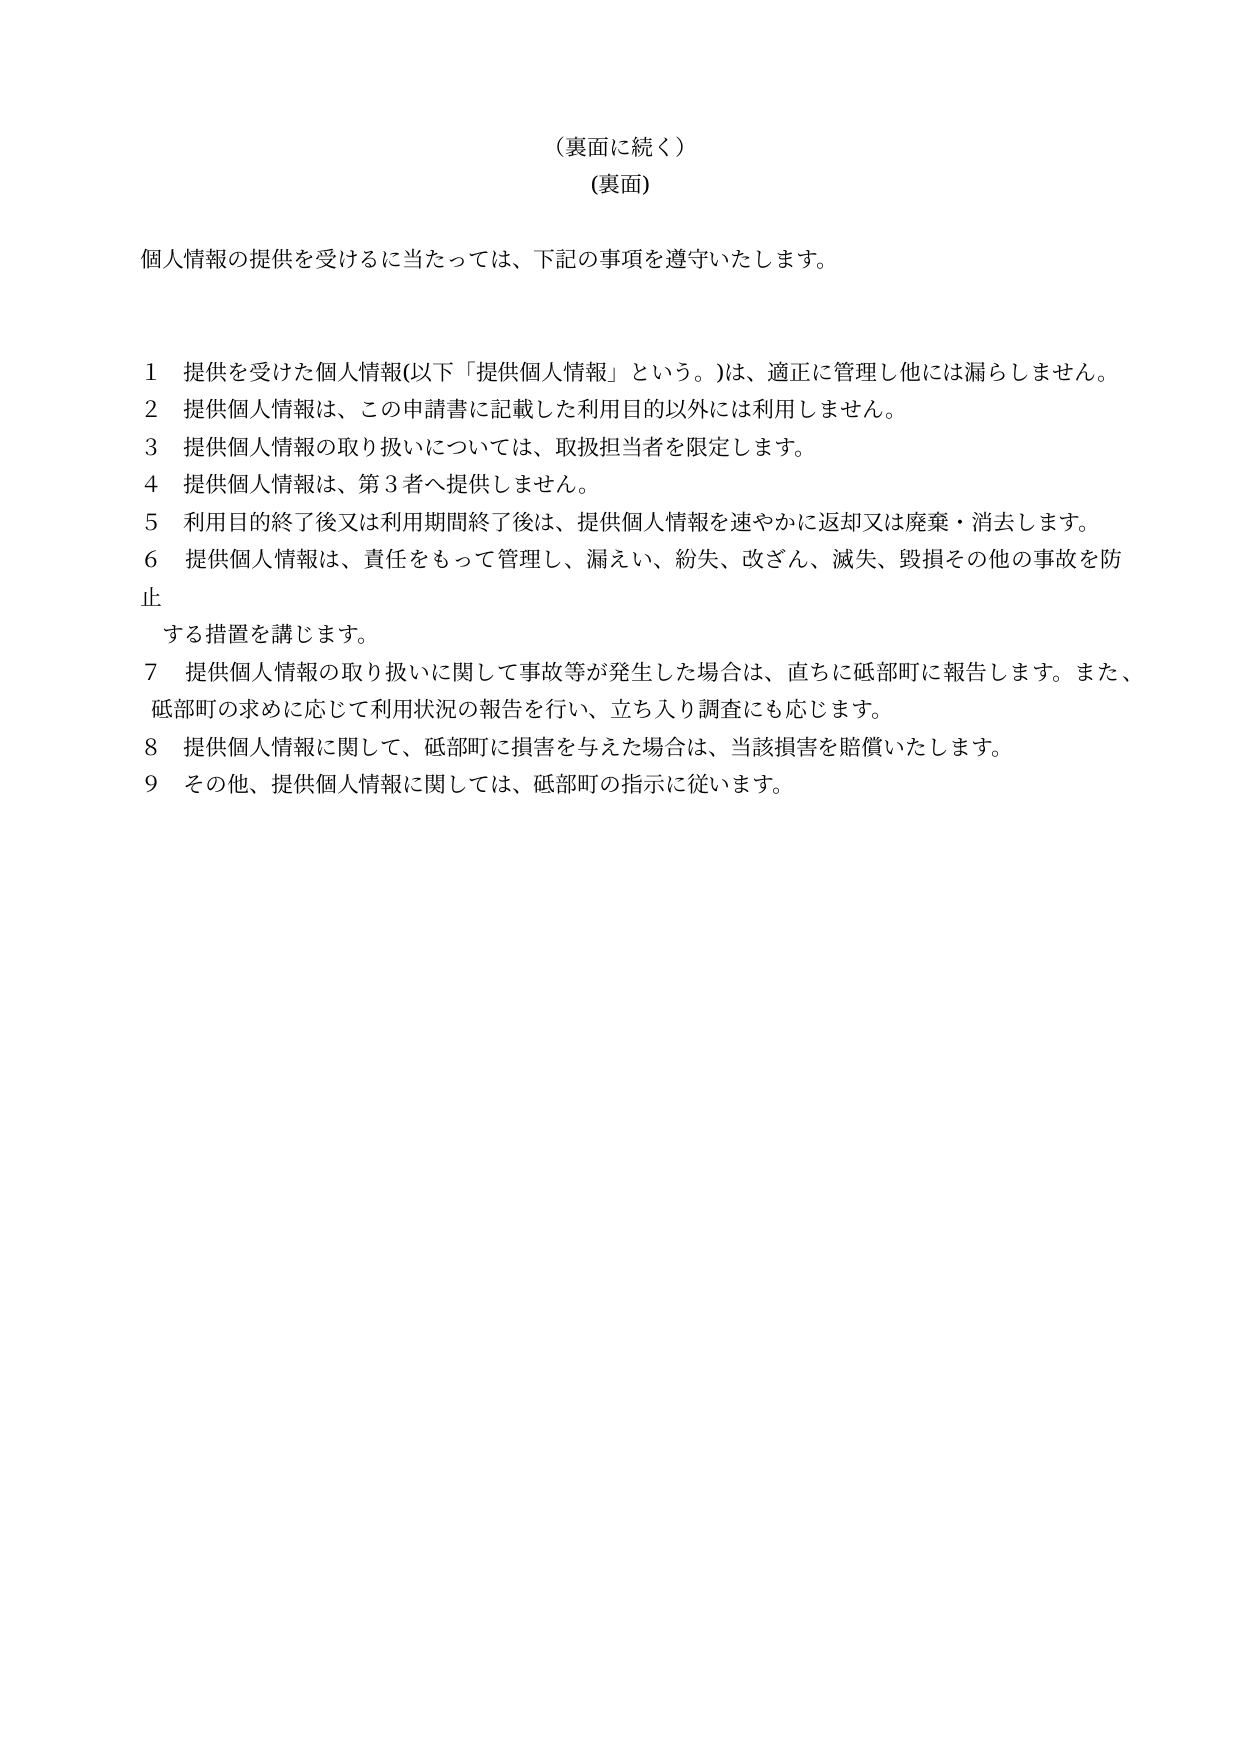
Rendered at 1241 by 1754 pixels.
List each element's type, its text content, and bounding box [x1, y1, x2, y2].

text ５ 利用目的終了後又は利用期間終了後は、提供個人情報を速やかに返却又は廃棄・消去します。 [118, 502, 1122, 539]
text ３ 提供個人情報の取り扱いについては、取扱担当者を限定します。 [118, 427, 1122, 464]
text 個人情報の提供を受けるに当たっては、下記の事項を遵守いたします。 [118, 239, 1122, 277]
text １ 提供を受けた個人情報(以下「提供個人情報」という。)は、適正に管理し他には漏らしません。 [118, 352, 1122, 389]
text ２ 提供個人情報は、この申請書に記載した利用目的以外には利用しません。 [118, 389, 1122, 427]
text ６ 提供個人情報は、責任をもって管理し、漏えい、紛失、改ざん、滅失、毀損その他の事故を防止 [118, 539, 1122, 614]
text ９ その他、提供個人情報に関しては、砥部町の指示に従います。 [118, 764, 1122, 802]
text （裏面に続く） [118, 127, 1122, 164]
text ４ 提供個人情報は、第３者へ提供しません。 [118, 464, 1122, 502]
text する措置を講じます。 [140, 614, 1122, 652]
text (裏面) [118, 164, 1122, 202]
text ７ 提供個人情報の取り扱いに関して事故等が発生した場合は、直ちに砥部町に報告します。また、砥部町の求めに応じて利用状況の報告を行い、立ち入り調査にも応じます。 [118, 652, 1122, 727]
text ８ 提供個人情報に関して、砥部町に損害を与えた場合は、当該損害を賠償いたします。 [118, 727, 1122, 764]
